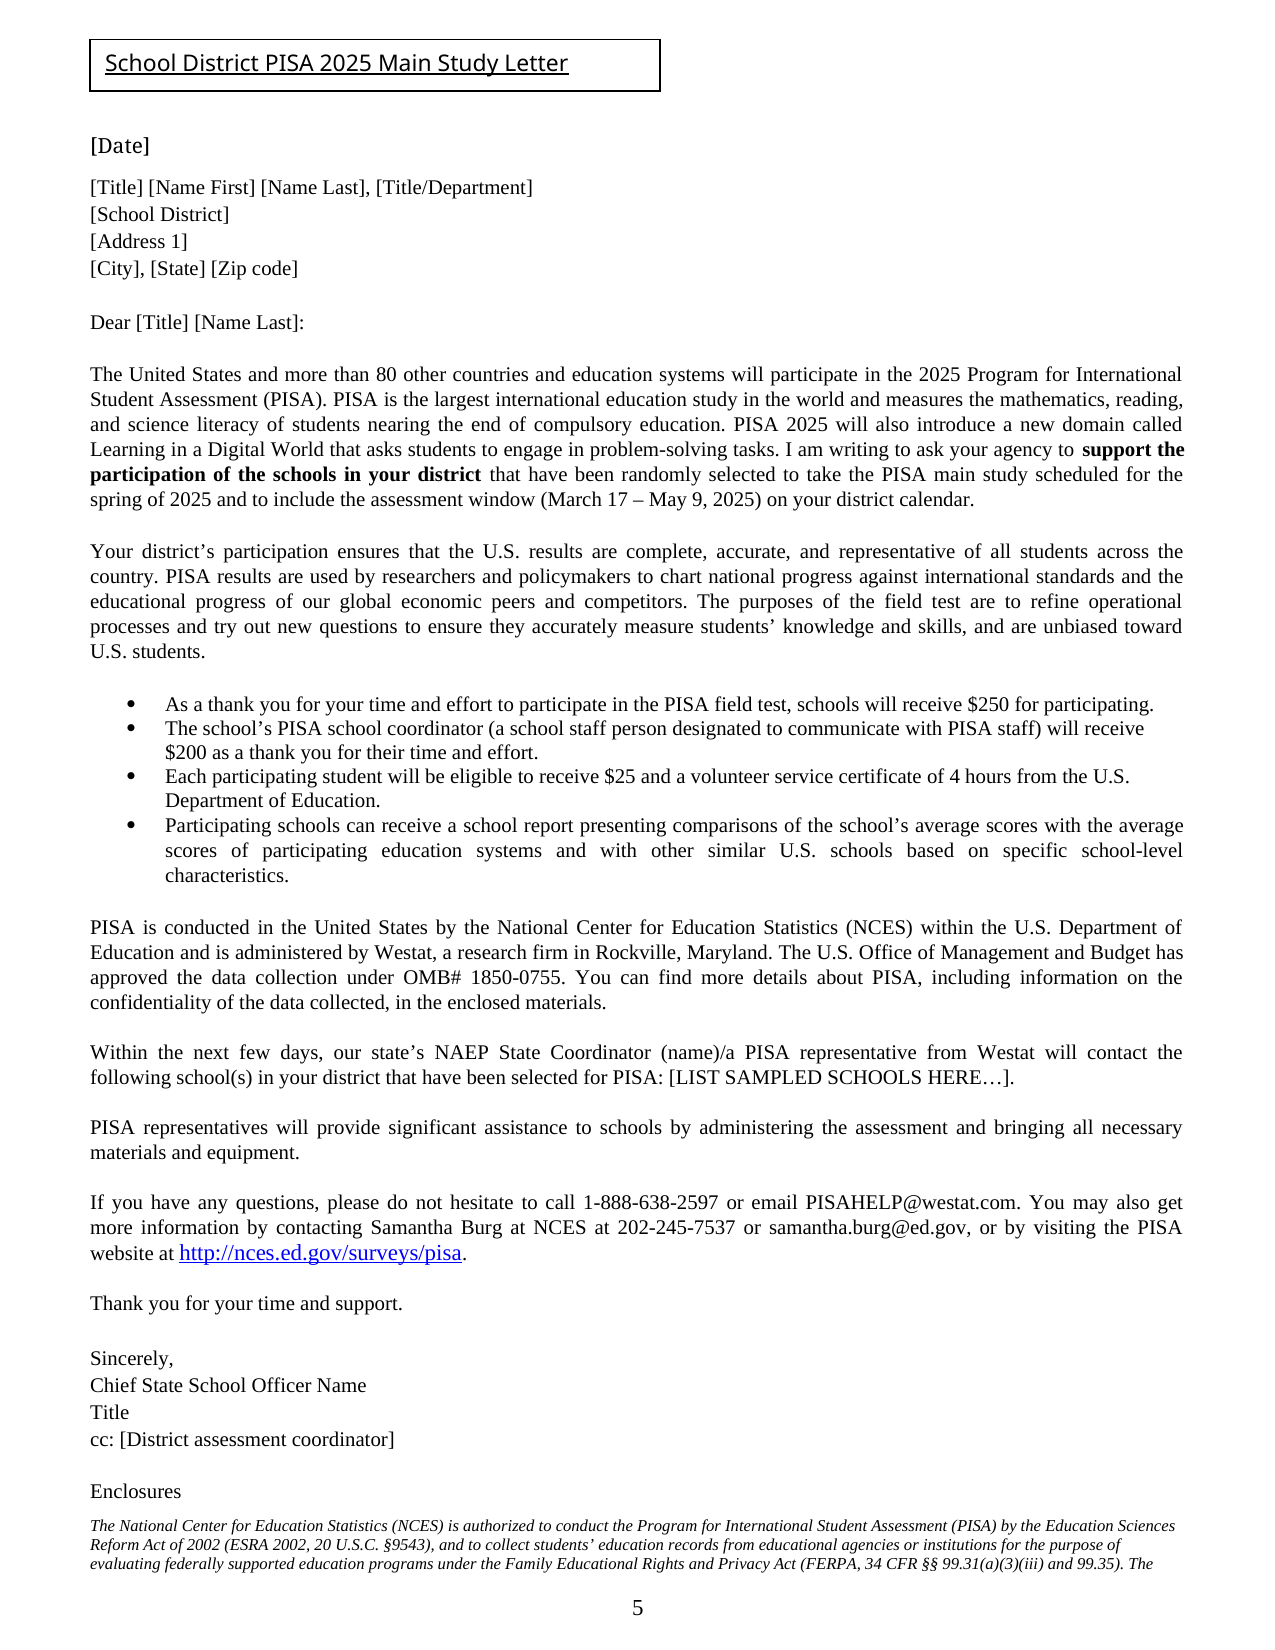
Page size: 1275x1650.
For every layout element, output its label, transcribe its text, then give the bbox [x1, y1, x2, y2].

list Participating schools can receive a school report presenting comparisons of the school’s average scores with the average scores of participating education systems and with other similar U.S. schools based on specific school-level characteristics. [127, 812, 1185, 887]
list Each participating student will be eligible to receive $25 and a volunteer service certificate of 4 hours from the U.S. Department of Education. [127, 764, 1185, 812]
text Sincerely, [90, 1342, 1185, 1369]
text PISA representatives will provide significant assistance to schools by administering the assessment and bringing all necessary materials and equipment. [90, 1114, 1185, 1164]
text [90, 1515, 1185, 1573]
text Thank you for your time and support. [90, 1290, 1185, 1315]
list The school’s PISA school coordinator (a school staff person designated to communicate with PISA staff) will receive $200 as a thank you for their time and effort. [127, 716, 1185, 764]
text Within the next few days, our state’s NAEP State Coordinator (name)/a PISA representative from Westat will contact the following school(s) in your district that have been selected for PISA: [LIST SAMPLED SCHOOLS HERE…]. [90, 1039, 1185, 1089]
text The United States and more than 80 other countries and education systems will participate in the 2025 Program for International Student Assessment (PISA). PISA is the largest international education study in the world and measures the mathematics, reading, and science literacy of students nearing the end of compulsory education. PISA 2025 will also introduce a new domain called Learning in a Digital World that asks students to engage in problem-solving tasks. I am writing to ask your agency to support the participation of the schools in your district that have been randomly selected to take the PISA main study scheduled for the spring of 2025 and to include the assessment window (March 17 – May 9, 2025) on your district calendar. [90, 361, 1185, 511]
text Dear [Title] [Name Last]: [90, 307, 1185, 334]
list As a thank you for your time and effort to participate in the PISA field test, schools will receive $250 for participating. [127, 688, 1185, 716]
text cc: [District assessment coordinator] [90, 1424, 1185, 1451]
text Chief State School Officer Name [90, 1369, 1185, 1397]
text If you have any questions, please do not hesitate to call 1-888-638-2597 or email PISAHELP@westat.com. You may also get more information by contacting Samantha Burg at NCES at 202-245-7537 or samantha.burg@ed.gov, or by visiting the PISA website at http://nces.ed.gov/surveys/pisa. [90, 1189, 1185, 1265]
text [Address 1] [90, 226, 1185, 253]
text [Title] [Name First] [Name Last], [Title/Department] [90, 172, 1185, 199]
text PISA is conducted in the United States by the National Center for Education Statistics (NCES) within the U.S. Department of Education and is administered by Westat, a research firm in Rockville, Maryland. The U.S. Office of Management and Budget has approved the data collection under OMB# 1850-0755. You can find more details about PISA, including information on the confidentiality of the data collected, in the enclosed materials. [90, 914, 1185, 1014]
text Title [90, 1397, 1185, 1424]
text [City], [State] [Zip code] [90, 253, 1185, 280]
text [School District] [90, 199, 1185, 226]
text Your district’s participation ensures that the U.S. results are complete, accurate, and representative of all students across the country. PISA results are used by researchers and policymakers to chart national progress against international standards and the educational progress of our global economic peers and competitors. The purposes of the field test are to refine operational processes and try out new questions to ensure they accurately measure students’ knowledge and skills, and are unbiased toward U.S. students. [90, 538, 1185, 663]
text Enclosures [90, 1478, 1185, 1503]
text [Date] [90, 131, 1185, 159]
